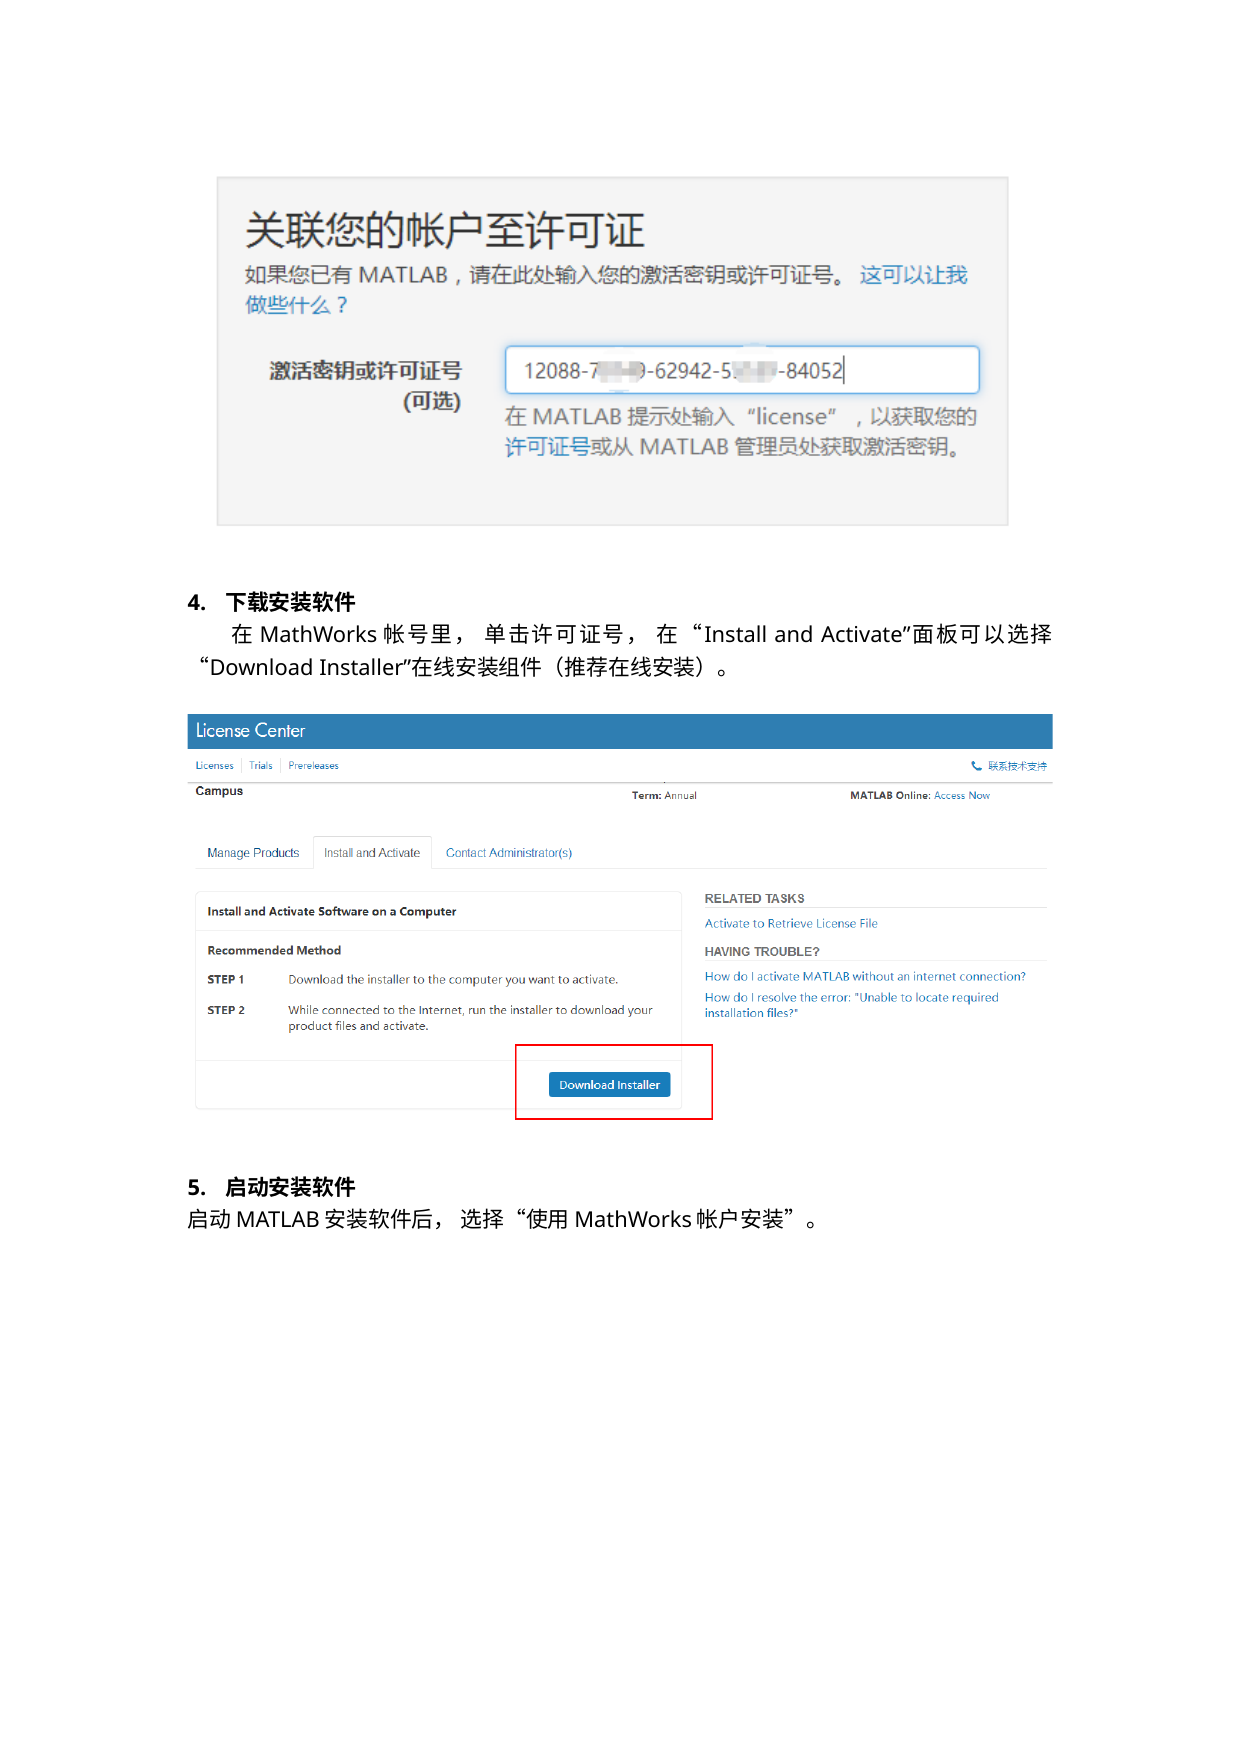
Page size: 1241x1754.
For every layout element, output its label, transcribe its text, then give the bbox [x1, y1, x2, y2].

text 在MathWorks帐号里， 单击许可证号， 在“Install and Activate”面板可以选择“Download Installer”在线安装组件（推荐在线安装）。 [187, 617, 1053, 682]
picture [187, 714, 1053, 1132]
text 启动MATLAB安装软件后， 选择“使用MathWorks帐户安装”。 [187, 1202, 1053, 1234]
picture [187, 162, 1053, 549]
list 下载安装软件 [187, 584, 1053, 617]
list 启动安装软件 [187, 1169, 1053, 1202]
